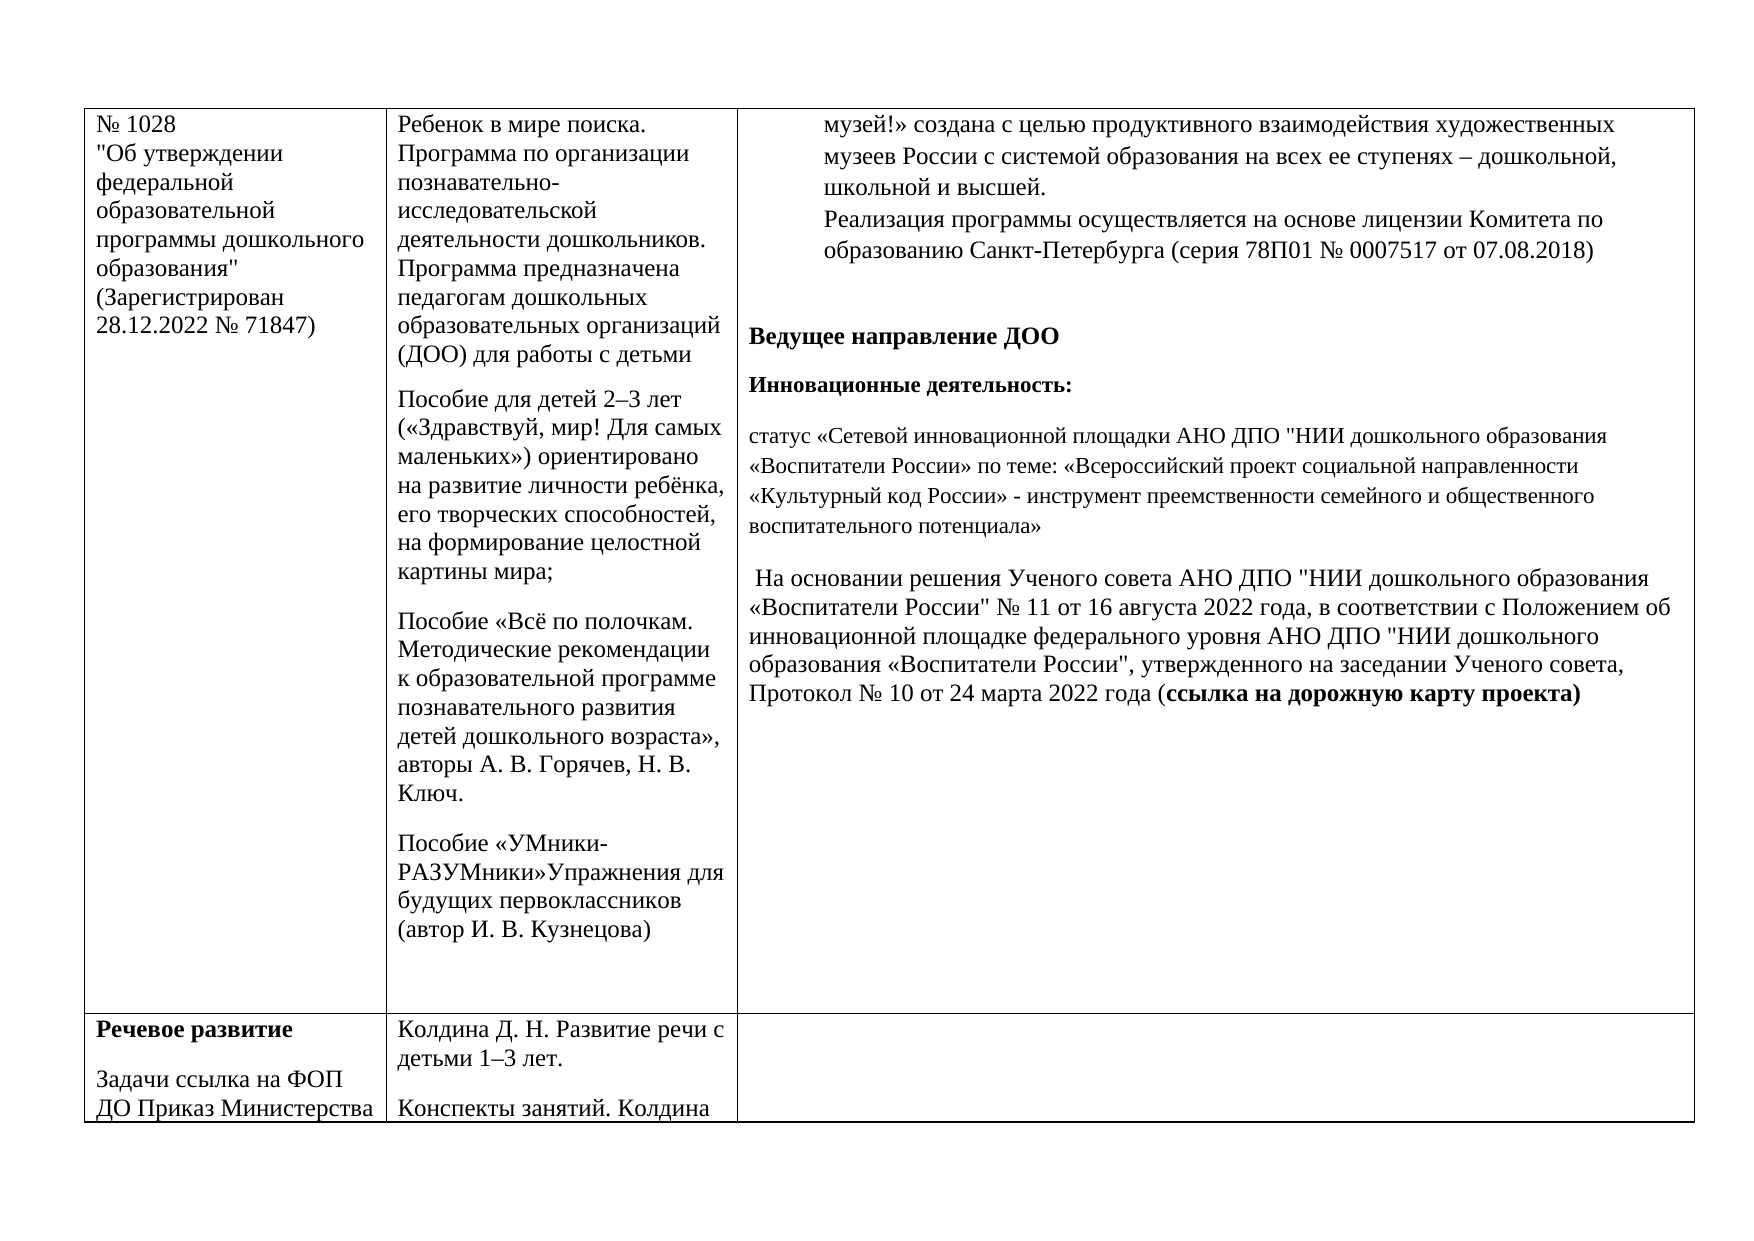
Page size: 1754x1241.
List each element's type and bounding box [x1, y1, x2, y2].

table_cell [738, 109, 1694, 1013]
table_cell [387, 109, 737, 1013]
table_cell [85, 109, 386, 1013]
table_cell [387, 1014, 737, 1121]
table_cell [85, 1014, 386, 1121]
table_cell [738, 1014, 1694, 1121]
